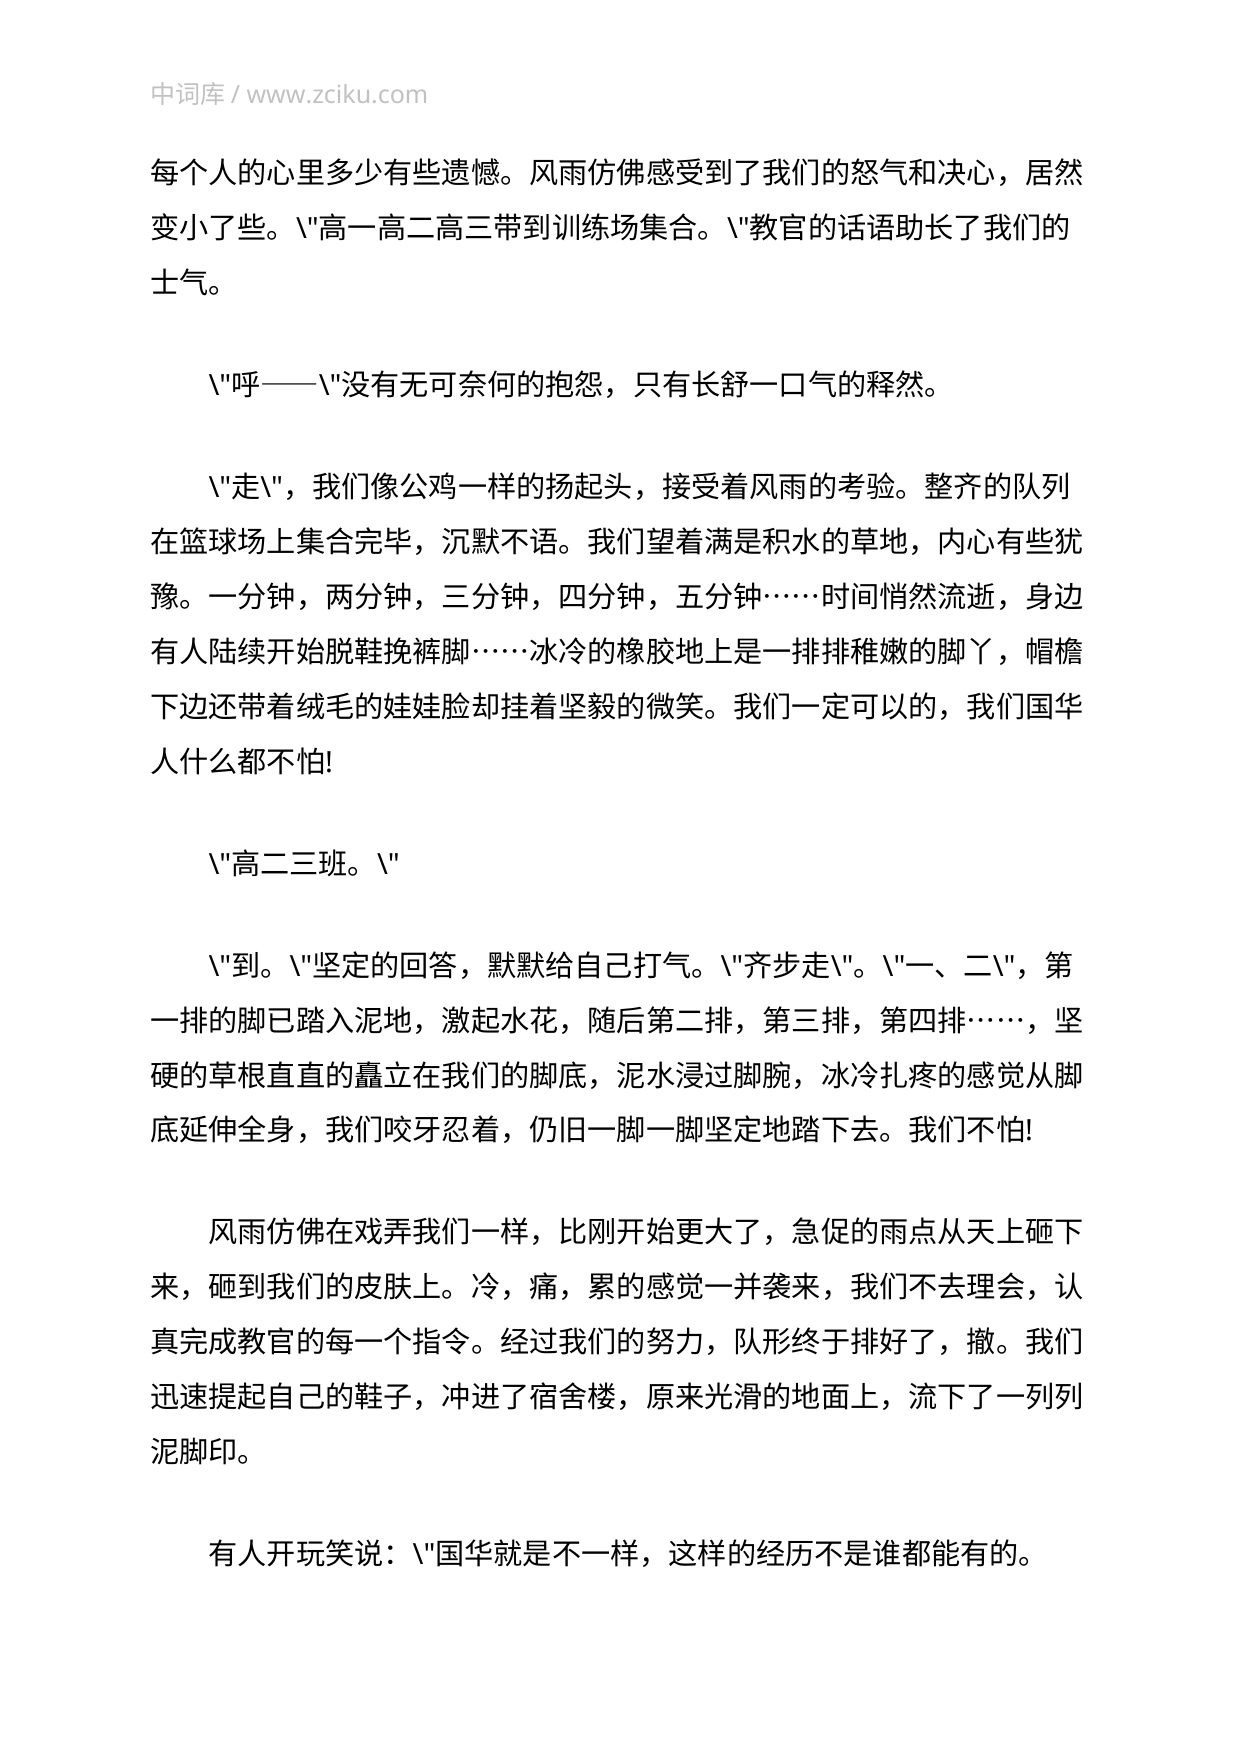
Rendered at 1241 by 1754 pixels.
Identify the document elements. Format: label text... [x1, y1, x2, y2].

text \"走\"，我们像公鸡一样的扬起头，接受着风雨的考验。整齐的队列在篮球场上集合完毕，沉默不语。我们望着满是积水的草地，内心有些犹豫。一分钟，两分钟，三分钟，四分钟，五分钟……时间悄然流逝，身边有人陆续开始脱鞋挽裤脚……冰冷的橡胶地上是一排排稚嫩的脚丫，帽檐下边还带着绒毛的娃娃脸却挂着坚毅的微笑。我们一定可以的，我们国华人什么都不怕! [150, 464, 1090, 781]
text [150, 150, 1090, 302]
text \"高二三班。\" [150, 840, 1090, 883]
text \"到。\"坚定的回答，默默给自己打气。\"齐步走\"。\"一、二\"，第一排的脚已踏入泥地，激起水花，随后第二排，第三排，第四排……，坚硬的草根直直的矗立在我们的脚底，泥水浸过脚腕，冰冷扎疼的感觉从脚底延伸全身，我们咬牙忍着，仍旧一脚一脚坚定地踏下去。我们不怕! [150, 942, 1090, 1149]
text 风雨仿佛在戏弄我们一样，比刚开始更大了，急促的雨点从天上砸下来，砸到我们的皮肤上。冷，痛，累的感觉一并袭来，我们不去理会，认真完成教官的每一个指令。经过我们的努力，队形终于排好了，撤。我们迅速提起自己的鞋子，冲进了宿舍楼，原来光滑的地面上，流下了一列列泥脚印。 [150, 1209, 1090, 1471]
text \"呼——\"没有无可奈何的抱怨，只有长舒一口气的释然。 [150, 362, 1090, 404]
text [150, 1530, 1090, 1573]
